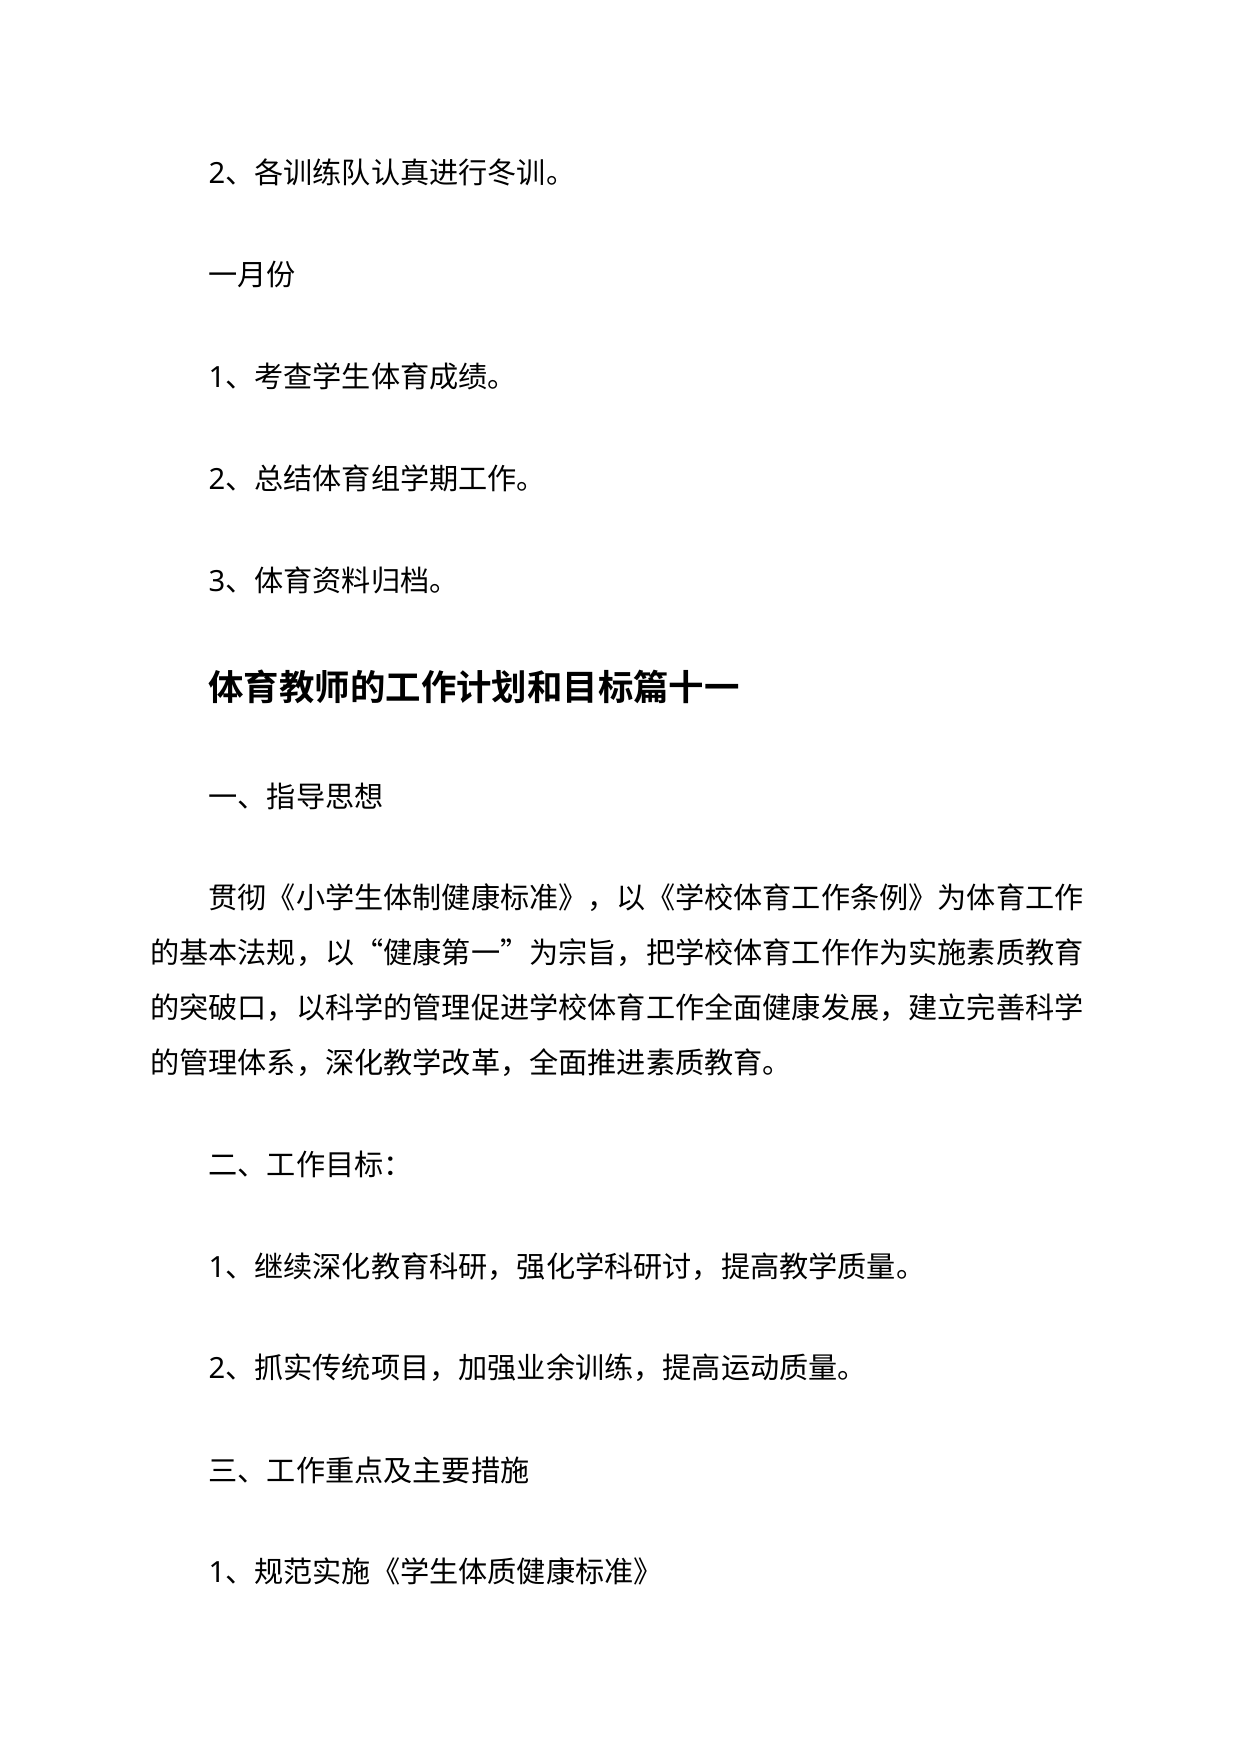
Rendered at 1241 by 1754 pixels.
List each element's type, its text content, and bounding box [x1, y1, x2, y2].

text 贯彻《小学生体制健康标准》，以《学校体育工作条例》为体育工作的基本法规，以“健康第一”为宗旨，把学校体育工作作为实施素质教育的突破口，以科学的管理促进学校体育工作全面健康发展，建立完善科学的管理体系，深化教学改革，全面推进素质教育。 [150, 875, 1090, 1082]
text 2、各训练队认真进行冬训。 [150, 150, 1090, 192]
text 三、工作重点及主要措施 [150, 1447, 1090, 1489]
text 3、体育资料归档。 [150, 558, 1090, 600]
text 一月份 [150, 252, 1090, 294]
text 1、规范实施《学生体质健康标准》 [150, 1549, 1090, 1591]
text 2、抓实传统项目，加强业余训练，提高运动质量。 [150, 1345, 1090, 1387]
text 体育教师的工作计划和目标篇十一 [150, 660, 1090, 711]
text 1、继续深化教育科研，强化学科研讨，提高教学质量。 [150, 1243, 1090, 1286]
text 2、总结体育组学期工作。 [150, 456, 1090, 498]
text 二、工作目标： [150, 1141, 1090, 1184]
text 1、考查学生体育成绩。 [150, 354, 1090, 396]
text 一、指导思想 [150, 773, 1090, 815]
